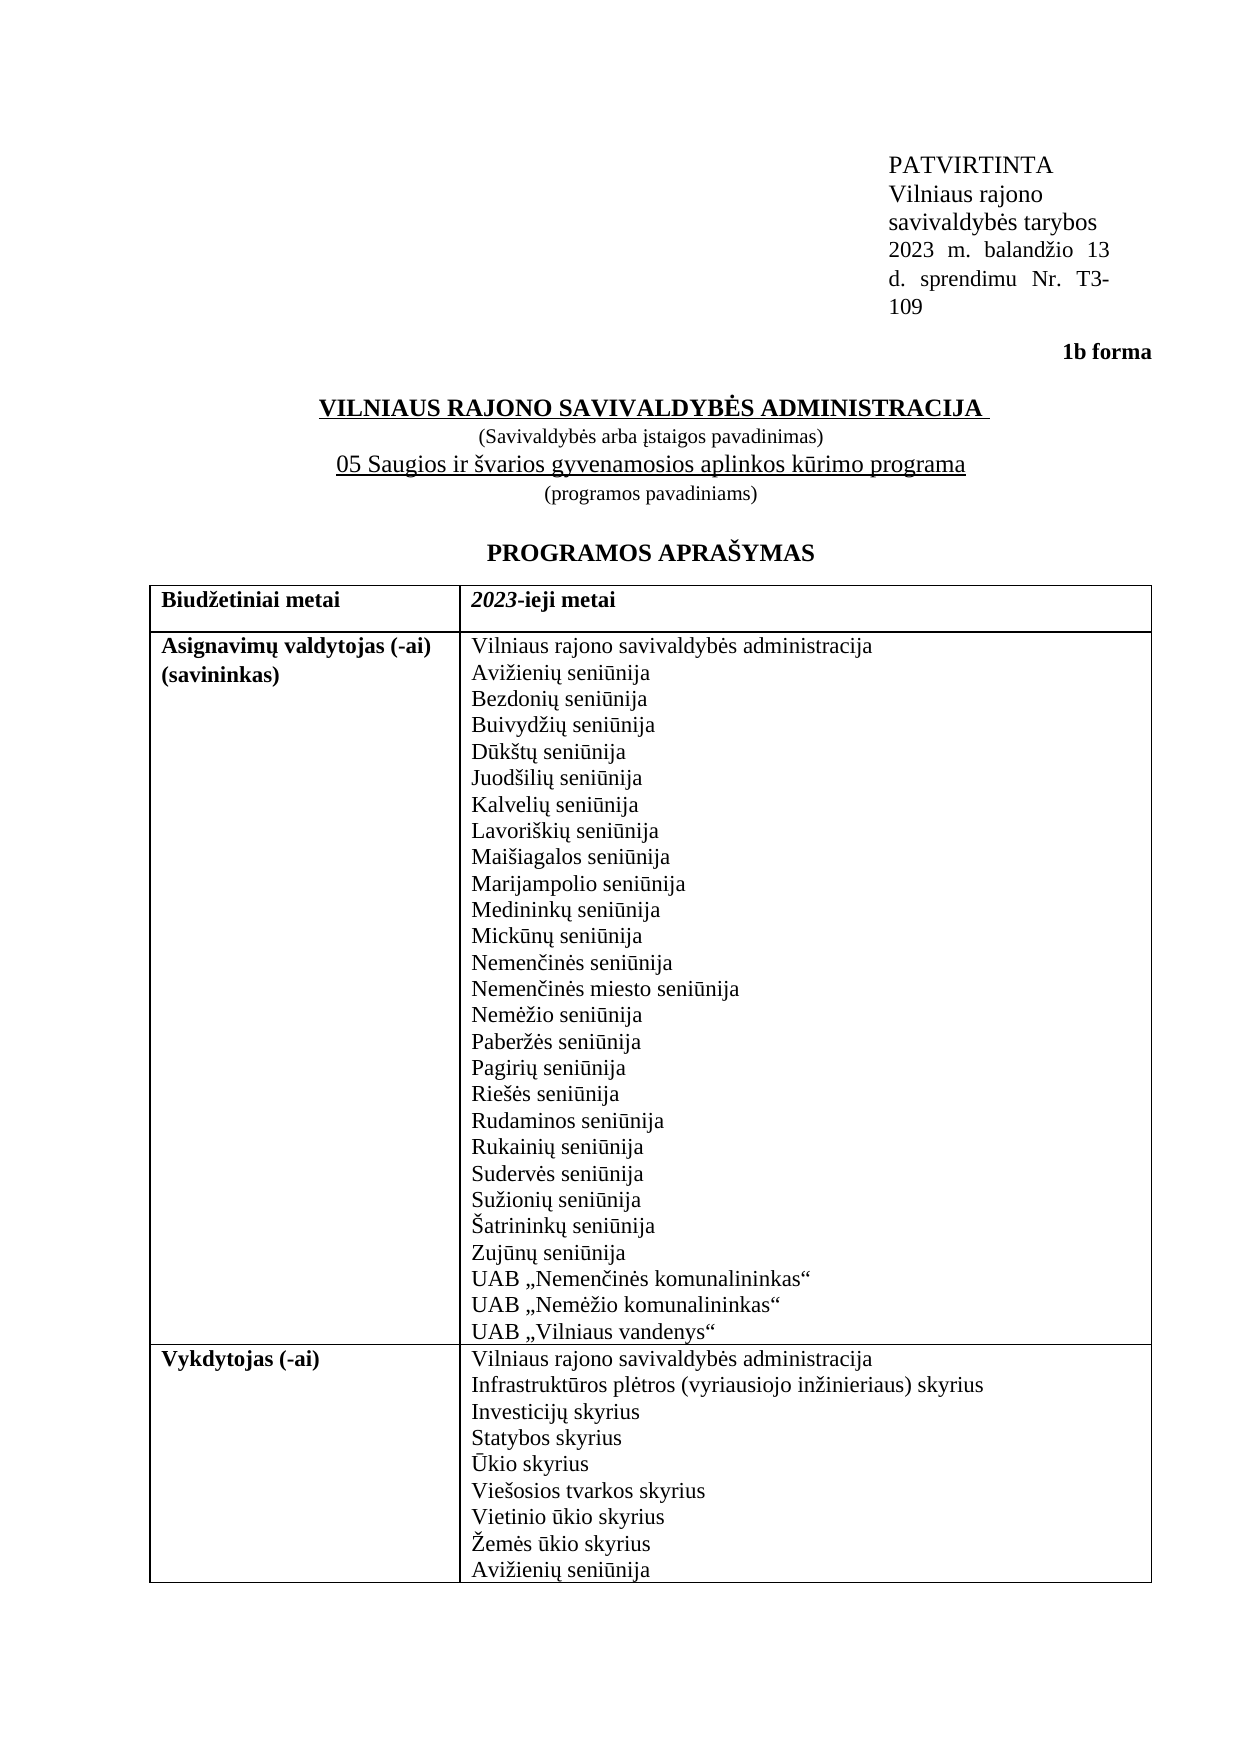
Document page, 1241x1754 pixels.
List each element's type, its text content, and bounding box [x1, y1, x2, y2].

text Vilniaus rajono [681, 179, 1152, 207]
text VILNIAUS RAJONO SAVIVALDYBĖS ADMINISTRACIJA [150, 393, 1152, 421]
text 2023 m. balandžio 13 d. sprendimu Nr. T3-109 [888, 236, 1110, 319]
text 05 Saugios ir švarios gyvenamosios aplinkos kūrimo programa [150, 449, 1152, 478]
table_cell Vilniaus rajono savivaldybės administracija Avižienių seniūnija Bezdonių seniūnija Buivydžių seniūnija Dūkštų seniūnija Juodšilių seniūnija Kalvelių seniūnija Lavoriškių seniūnija Maišiagalos seniūnija Marijampolio seniūnija Medininkų seniūnija Mickūnų seniūnija Nemenčinės seniūnija Nemenčinės miesto seniūnija Nemėžio seniūnija Paberžės seniūnija Pagirių seniūnija Riešės seniūnija Rudaminos seniūnija Rukainių seniūnija Sudervės seniūnija Sužionių seniūnija Šatrininkų seniūnija Zujūnų seniūnija UAB „Nemenčinės komunalininkas“ UAB „Nemėžio komunalininkas“ UAB „Vilniaus vandenys“ [461, 633, 1151, 1344]
text PROGRAMOS APRAŠYMAS [150, 538, 1152, 566]
subtitle PATVIRTINTA [681, 150, 1152, 179]
table_cell Vykdytojas (-ai) [151, 1345, 459, 1582]
table_header Biudžetiniai metai [151, 586, 459, 631]
text 1b forma [690, 338, 1152, 364]
table_cell Asignavimų valdytojas (-ai) (savininkas) [151, 633, 459, 1344]
text savivaldybės tarybos [681, 207, 1186, 236]
text (programos pavadiniams) [150, 481, 1152, 505]
table_header 2023-ieji metai [461, 586, 1151, 631]
text (Savivaldybės arba įstaigos pavadinimas) [150, 424, 1152, 448]
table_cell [461, 1345, 1151, 1582]
